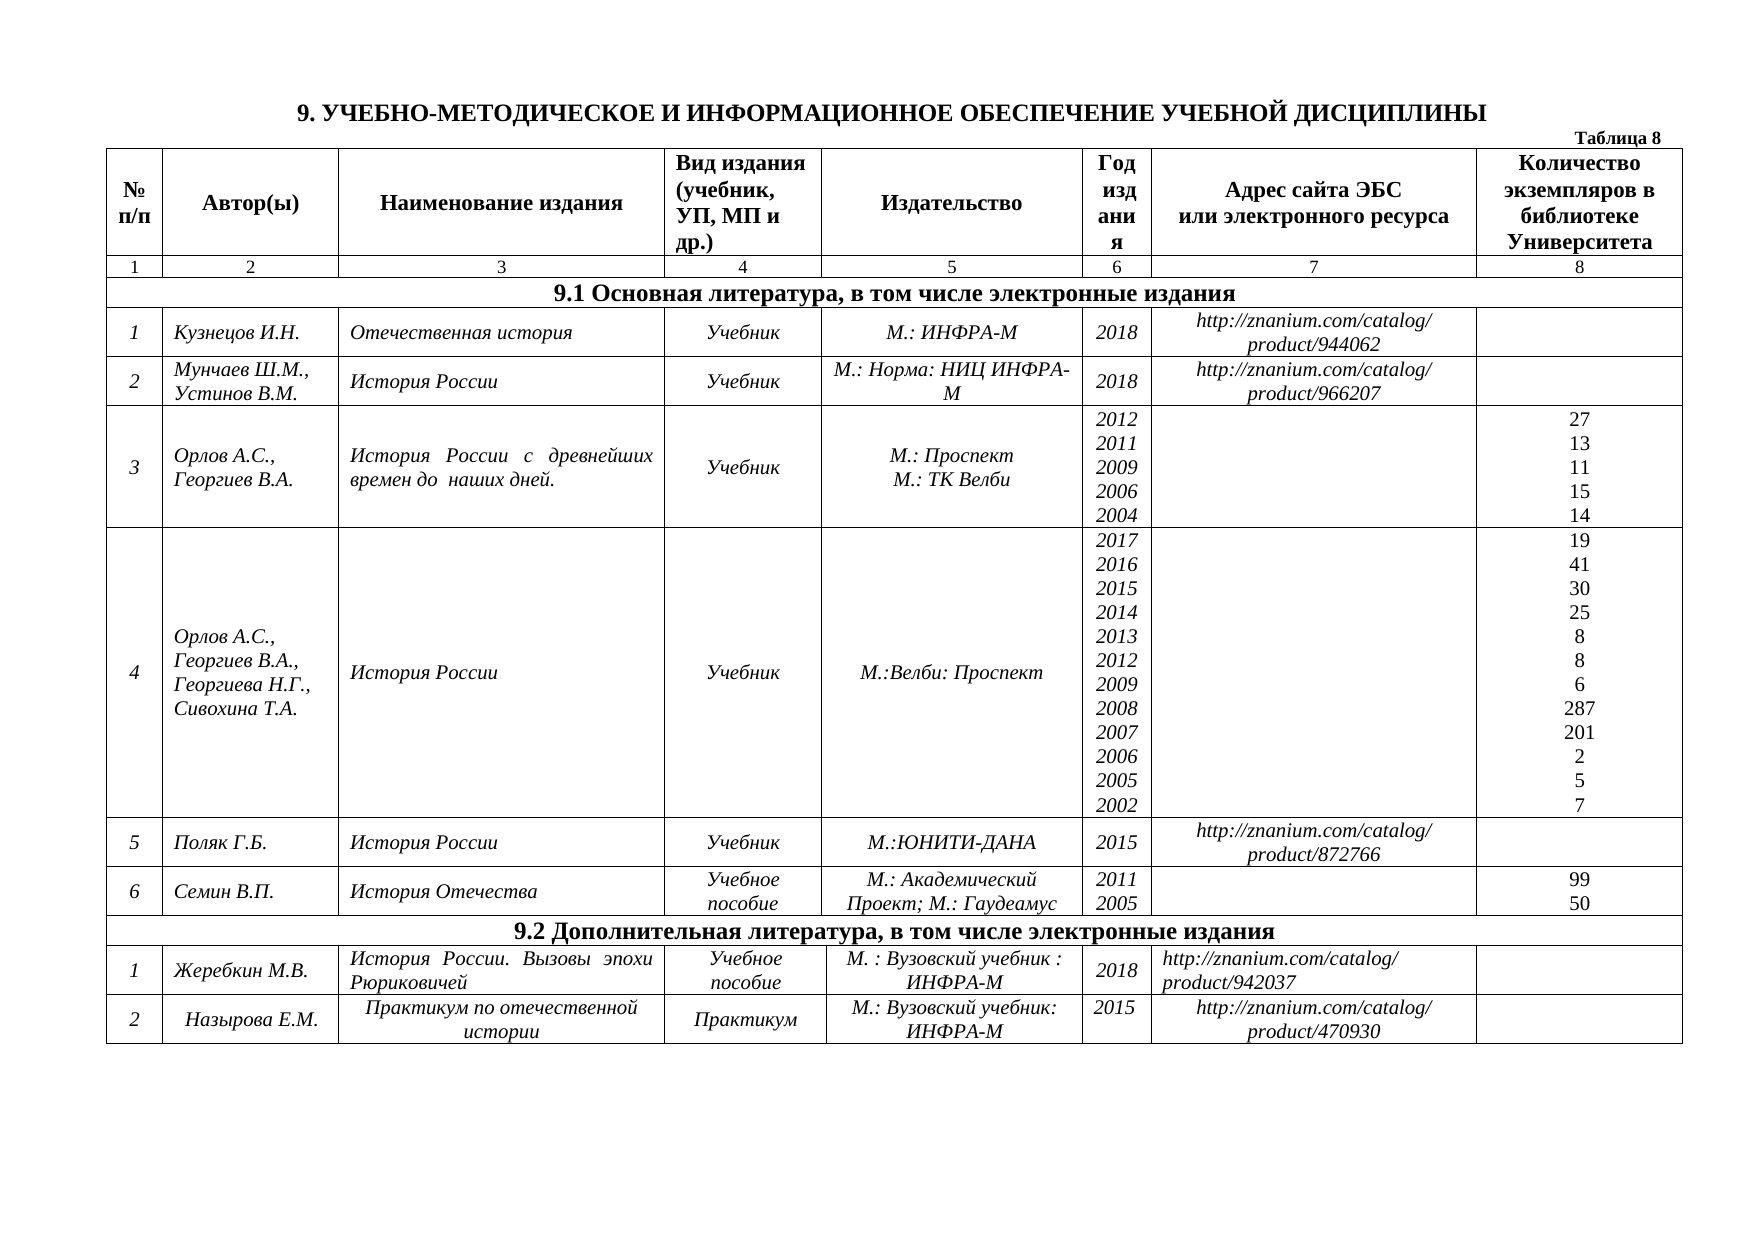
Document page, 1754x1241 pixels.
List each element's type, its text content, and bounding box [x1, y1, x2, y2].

text 9. УЧЕБНО-МЕТОДИЧЕСКОЕ И ИНФОРМАЦИОННОЕ ОБЕСПЕЧЕНИЕ УЧЕБНОЙ ДИСЦИПЛИНЫ [118, 98, 1665, 127]
table_cell 3 [339, 256, 664, 277]
table_cell История Отечества [339, 867, 664, 915]
table_header Издательство [822, 149, 1082, 255]
table_cell Орлов А.С., Георгиев В.А., Георгиева Н.Г., Сивохина Т.А. [163, 528, 338, 817]
table_cell М.: Вузовский учебник: ИНФРА-М [827, 995, 1082, 1043]
table_cell 2 [107, 357, 162, 405]
table_cell 2015 [1083, 818, 1151, 866]
table_cell 1 [107, 308, 162, 356]
table_cell История России [339, 818, 664, 866]
table_cell Поляк Г.Б. [163, 818, 338, 866]
table_cell http://znanium.com/catalog/product/872766 [1152, 818, 1476, 866]
table_cell 1 [107, 946, 162, 994]
table_cell Учебное пособие [665, 867, 821, 915]
table_header Адрес сайта ЭБС или электронного ресурса [1152, 149, 1476, 255]
table_cell Учебное пособие [665, 946, 826, 994]
table_cell 2015 [1083, 995, 1151, 1043]
table_cell 2011 2005 [1083, 867, 1151, 915]
table_cell 9.2 Дополнительная литература, в том числе электронные издания [107, 916, 1682, 945]
table_cell Орлов А.С., Георгиев В.А. [163, 406, 338, 527]
table_header Вид издания (учебник, УП, МП и др.) [665, 149, 821, 255]
table_cell 2018 [1083, 357, 1151, 405]
table_cell Кузнецов И.Н. [163, 308, 338, 356]
table_cell М.: Проспект М.: ТК Велби [822, 406, 1082, 527]
table_cell Учебник [665, 308, 821, 356]
table_cell [1152, 406, 1476, 527]
table_cell 2 [163, 256, 338, 277]
table_cell http://znanium.com/catalog/product/470930 [1152, 995, 1476, 1043]
table_cell История России [339, 528, 664, 817]
table_header Год издания [1083, 149, 1151, 255]
table_cell [1477, 308, 1682, 356]
table_cell История России с древнейших времен до наших дней. [339, 406, 664, 527]
table_cell http://znanium.com/catalog/product/966207 [1152, 357, 1476, 405]
table_cell Учебник [665, 818, 821, 866]
table_header Количество экземпляров в библиотеке Университета [1477, 149, 1682, 255]
table_cell Практикум по отечественной истории [339, 995, 664, 1043]
table_cell [1477, 818, 1682, 866]
table_cell 2017 2016 2015 2014 2013 2012 2009 2008 2007 2006 2005 2002 [1083, 528, 1151, 817]
table_cell [1477, 995, 1682, 1043]
table_cell 2018 [1083, 946, 1151, 994]
table_cell 5 [107, 818, 162, 866]
table_cell М.: ИНФРА-М [822, 308, 1082, 356]
table_cell 99 50 [1477, 867, 1682, 915]
table_cell 19 41 30 25 8 8 6 287 201 2 5 7 [1477, 528, 1682, 817]
table_cell [1152, 528, 1476, 817]
table_cell Жеребкин М.В. [163, 946, 338, 994]
table_cell [1477, 946, 1682, 994]
table_cell Семин В.П. [163, 867, 338, 915]
table_cell 4 [107, 528, 162, 817]
table_cell Учебник [665, 357, 821, 405]
table_cell http://znanium.com/catalog/product/942037 [1152, 946, 1476, 994]
table_cell 3 [107, 406, 162, 527]
table_cell Учебник [665, 406, 821, 527]
table_header Автор(ы) [163, 149, 338, 255]
table_cell 2012 2011 2009 2006 2004 [1083, 406, 1151, 527]
table_cell Учебник [665, 528, 821, 817]
table_cell История России [339, 357, 664, 405]
table_cell Практикум [665, 995, 826, 1043]
table_cell М.: Академический Проект; М.: Гаудеамус [822, 867, 1082, 915]
table_cell 4 [665, 256, 821, 277]
table_cell 9.1 Основная литература, в том числе электронные издания [107, 278, 1682, 307]
table_cell http://znanium.com/catalog/product/944062 [1152, 308, 1476, 356]
table_header Наименование издания [339, 149, 664, 255]
table_cell М.:Велби: Проспект [822, 528, 1082, 817]
text Таблица 8 [118, 127, 1665, 148]
table_cell 7 [1152, 256, 1476, 277]
table_cell Мунчаев Ш.М., Устинов В.М. [163, 357, 338, 405]
table_cell 6 [1083, 256, 1151, 277]
table_cell М. : Вузовский учебник : ИНФРА-М [827, 946, 1082, 994]
table_cell [1477, 357, 1682, 405]
table_cell 1 [107, 256, 162, 277]
table_cell 2018 [1083, 308, 1151, 356]
table_cell 8 [1477, 256, 1682, 277]
table_cell 6 [107, 867, 162, 915]
table_cell 5 [822, 256, 1082, 277]
table_cell 27 13 11 15 14 [1477, 406, 1682, 527]
table_cell Назырова Е.М. [163, 995, 338, 1043]
table_cell М.:ЮНИТИ-ДАНА [822, 818, 1082, 866]
table_cell 2 [107, 995, 162, 1043]
table_header № п/п [107, 149, 162, 255]
table_cell Отечественная история [339, 308, 664, 356]
table_cell М.: Норма: НИЦ ИНФРА-М [822, 357, 1082, 405]
table_cell [1152, 867, 1476, 915]
table_cell История России. Вызовы эпохи Рюриковичей [339, 946, 664, 994]
